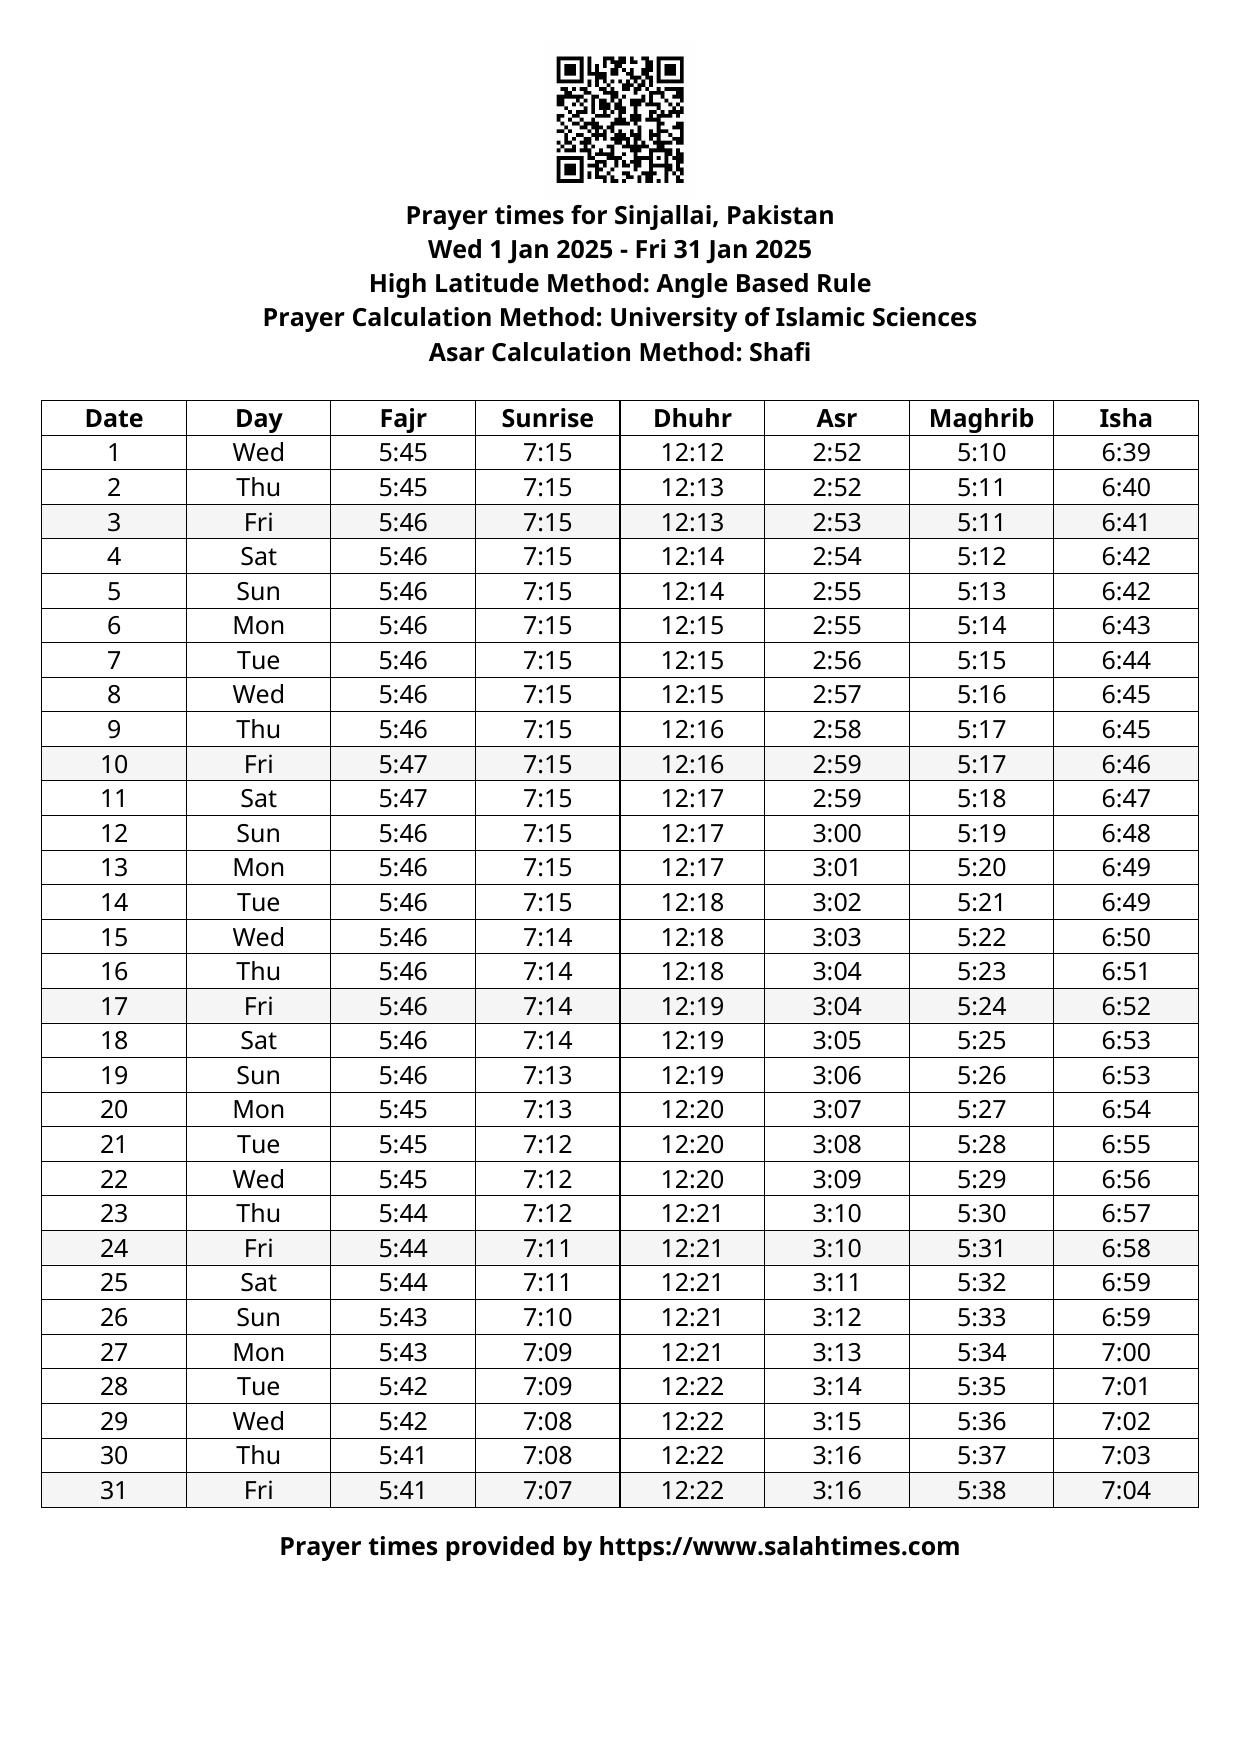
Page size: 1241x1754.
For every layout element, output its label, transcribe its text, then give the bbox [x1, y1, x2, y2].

table_cell 25 [42, 1266, 186, 1299]
table_cell 7:10 [476, 1300, 619, 1334]
table_cell 6:56 [1054, 1162, 1198, 1195]
table_cell 3:10 [765, 1231, 909, 1264]
table_cell 7:15 [476, 747, 619, 780]
table_cell Sat [187, 539, 330, 573]
table_cell 6:49 [1054, 851, 1198, 884]
table_cell 12:17 [621, 851, 764, 884]
table_cell 3:08 [765, 1127, 909, 1161]
table_cell 5:46 [331, 920, 475, 953]
table_cell 7:08 [476, 1404, 619, 1437]
table_cell Wed [187, 1162, 330, 1195]
table_header Date [42, 401, 186, 434]
table_cell 5:32 [910, 1266, 1053, 1299]
table_cell 12:21 [621, 1335, 764, 1368]
table_cell 12:18 [621, 885, 764, 919]
table_cell 7:07 [476, 1473, 619, 1507]
table_cell 7:15 [476, 781, 619, 815]
table_cell 6:50 [1054, 920, 1198, 953]
table_cell Sun [187, 574, 330, 607]
table_cell 7:15 [476, 712, 619, 746]
table_cell 2 [42, 470, 186, 504]
table_cell 12:14 [621, 574, 764, 607]
table_cell 6:41 [1054, 505, 1198, 538]
table_header Dhuhr [621, 401, 764, 434]
table_cell 7:01 [1054, 1369, 1198, 1403]
table_cell 12:17 [621, 816, 764, 849]
table_cell 12:13 [621, 505, 764, 538]
text Prayer times for Sinjallai, Pakistan [42, 198, 1198, 232]
table_cell 12:22 [621, 1404, 764, 1437]
table_cell 7:09 [476, 1335, 619, 1368]
table_cell 5:31 [910, 1231, 1053, 1264]
table_cell 2:55 [765, 609, 909, 642]
table_cell 5:20 [910, 851, 1053, 884]
table_cell 12:21 [621, 1196, 764, 1230]
table_cell 12:21 [621, 1266, 764, 1299]
table_cell 12:19 [621, 1058, 764, 1092]
table_cell Mon [187, 609, 330, 642]
table_cell 6:55 [1054, 1127, 1198, 1161]
table_cell 12:17 [621, 781, 764, 815]
table_cell 5:45 [331, 470, 475, 504]
table_cell 5:44 [331, 1266, 475, 1299]
table_cell 5:11 [910, 505, 1053, 538]
table_cell 3:04 [765, 954, 909, 988]
table_cell 7:15 [476, 816, 619, 849]
table_cell 12:15 [621, 678, 764, 711]
table_cell 5:42 [331, 1404, 475, 1437]
table_cell 3:02 [765, 885, 909, 919]
table_cell Wed [187, 1404, 330, 1437]
table_cell 5:35 [910, 1369, 1053, 1403]
table_cell 13 [42, 851, 186, 884]
table_cell 6:54 [1054, 1093, 1198, 1126]
table_cell 20 [42, 1093, 186, 1126]
table_cell 12:20 [621, 1127, 764, 1161]
table_cell Tue [187, 643, 330, 677]
table_cell 12:16 [621, 712, 764, 746]
table_cell 12:18 [621, 920, 764, 953]
table_cell 5:44 [331, 1231, 475, 1264]
table_cell 5:46 [331, 851, 475, 884]
table_cell 5:43 [331, 1335, 475, 1368]
table_cell 12:20 [621, 1162, 764, 1195]
table_cell 5:25 [910, 1024, 1053, 1057]
table_cell 6:42 [1054, 574, 1198, 607]
table_cell 12:22 [621, 1473, 764, 1507]
table_cell 7:11 [476, 1231, 619, 1264]
text Asar Calculation Method: Shafi [42, 334, 1198, 368]
table_cell 21 [42, 1127, 186, 1161]
table_cell 7:14 [476, 1024, 619, 1057]
table_cell 12:21 [621, 1300, 764, 1334]
table_cell 5:23 [910, 954, 1053, 988]
table_cell 7:15 [476, 505, 619, 538]
table_cell Mon [187, 1093, 330, 1126]
table_cell 7 [42, 643, 186, 677]
table_cell 10 [42, 747, 186, 780]
table_cell 5:44 [331, 1196, 475, 1230]
table_cell 5:15 [910, 643, 1053, 677]
table_cell 5:41 [331, 1473, 475, 1507]
table_cell 2:59 [765, 781, 909, 815]
table_cell Thu [187, 1439, 330, 1472]
table_cell 7:15 [476, 643, 619, 677]
picture [542, 41, 699, 198]
table_cell 6:39 [1054, 436, 1198, 469]
table_cell Tue [187, 1127, 330, 1161]
table_cell 5:45 [331, 1127, 475, 1161]
table_cell 5:46 [331, 643, 475, 677]
table_cell 5:16 [910, 678, 1053, 711]
table_cell 6:59 [1054, 1266, 1198, 1299]
table_cell Wed [187, 920, 330, 953]
table_cell 8 [42, 678, 186, 711]
table_cell 6:45 [1054, 678, 1198, 711]
table_cell 3:15 [765, 1404, 909, 1437]
table_cell 7:14 [476, 989, 619, 1022]
table_cell 2:55 [765, 574, 909, 607]
table_cell 3:16 [765, 1473, 909, 1507]
table_cell 29 [42, 1404, 186, 1437]
table_cell 7:14 [476, 954, 619, 988]
table_cell 4 [42, 539, 186, 573]
table_cell Fri [187, 747, 330, 780]
table_cell 6:44 [1054, 643, 1198, 677]
table_cell 3:03 [765, 920, 909, 953]
table_cell Tue [187, 885, 330, 919]
table_cell 6:53 [1054, 1058, 1198, 1092]
table_cell 12:22 [621, 1439, 764, 1472]
table_cell 5:43 [331, 1300, 475, 1334]
table_cell 5:45 [331, 436, 475, 469]
table_cell 3:12 [765, 1300, 909, 1334]
table_cell 12:22 [621, 1369, 764, 1403]
table_cell 26 [42, 1300, 186, 1334]
table_cell 5:46 [331, 712, 475, 746]
table_cell 5:41 [331, 1439, 475, 1472]
table_cell 2:58 [765, 712, 909, 746]
table_cell 9 [42, 712, 186, 746]
table_cell 3:06 [765, 1058, 909, 1092]
table_cell Sun [187, 816, 330, 849]
table_cell 14 [42, 885, 186, 919]
table_cell 5:46 [331, 609, 475, 642]
table_cell 31 [42, 1473, 186, 1507]
table_cell 3:10 [765, 1196, 909, 1230]
table_cell Thu [187, 954, 330, 988]
table_header Sunrise [476, 401, 619, 434]
table_cell Mon [187, 1335, 330, 1368]
table_cell 6:42 [1054, 539, 1198, 573]
table_cell 2:52 [765, 436, 909, 469]
table_cell 5:38 [910, 1473, 1053, 1507]
table_cell 7:15 [476, 436, 619, 469]
table_cell 5:46 [331, 954, 475, 988]
table_cell 5:46 [331, 1058, 475, 1092]
table_cell Wed [187, 436, 330, 469]
table_cell 6 [42, 609, 186, 642]
table_cell 5:12 [910, 539, 1053, 573]
table_cell 7:12 [476, 1127, 619, 1161]
table_cell 5:34 [910, 1335, 1053, 1368]
table_cell 3:00 [765, 816, 909, 849]
table_cell 7:02 [1054, 1404, 1198, 1437]
table_cell Fri [187, 1231, 330, 1264]
table_cell 7:11 [476, 1266, 619, 1299]
table_cell 3:01 [765, 851, 909, 884]
table_cell 7:15 [476, 470, 619, 504]
table_cell 5:46 [331, 505, 475, 538]
table_cell 5:46 [331, 885, 475, 919]
table_cell Tue [187, 1369, 330, 1403]
table_cell 6:57 [1054, 1196, 1198, 1230]
table_header Day [187, 401, 330, 434]
table_cell 19 [42, 1058, 186, 1092]
table_cell 7:14 [476, 920, 619, 953]
table_cell 5:19 [910, 816, 1053, 849]
table_cell 18 [42, 1024, 186, 1057]
table_cell 7:15 [476, 885, 619, 919]
table_cell 2:59 [765, 747, 909, 780]
table_cell 2:54 [765, 539, 909, 573]
table_cell 5:13 [910, 574, 1053, 607]
table_cell 5:29 [910, 1162, 1053, 1195]
table_cell 2:52 [765, 470, 909, 504]
table_cell 3:05 [765, 1024, 909, 1057]
table_cell 5:42 [331, 1369, 475, 1403]
table_cell 7:08 [476, 1439, 619, 1472]
table_cell 12:14 [621, 539, 764, 573]
table_cell 16 [42, 954, 186, 988]
table_cell 5:26 [910, 1058, 1053, 1092]
table_cell Sat [187, 781, 330, 815]
table_cell Thu [187, 712, 330, 746]
table_cell 7:15 [476, 851, 619, 884]
table_cell 5:17 [910, 747, 1053, 780]
table_cell 7:09 [476, 1369, 619, 1403]
table_cell 7:00 [1054, 1335, 1198, 1368]
table_cell 12:13 [621, 470, 764, 504]
table_cell 30 [42, 1439, 186, 1472]
table_cell 5:45 [331, 1093, 475, 1126]
table_cell 5:22 [910, 920, 1053, 953]
table_cell 12:20 [621, 1093, 764, 1126]
table_cell 5:46 [331, 816, 475, 849]
table_cell 5:46 [331, 678, 475, 711]
table_cell 7:12 [476, 1162, 619, 1195]
table_cell 5:18 [910, 781, 1053, 815]
table_cell 12:18 [621, 954, 764, 988]
table_header Maghrib [910, 401, 1053, 434]
table_header Fajr [331, 401, 475, 434]
table_cell 3:13 [765, 1335, 909, 1368]
table_cell 5:47 [331, 781, 475, 815]
table_cell 12:12 [621, 436, 764, 469]
table_cell 23 [42, 1196, 186, 1230]
table_cell 6:46 [1054, 747, 1198, 780]
text High Latitude Method: Angle Based Rule [42, 266, 1198, 300]
table_cell 12:19 [621, 1024, 764, 1057]
table_cell 7:04 [1054, 1473, 1198, 1507]
table_cell Fri [187, 1473, 330, 1507]
table_cell 5:14 [910, 609, 1053, 642]
table_cell 12:16 [621, 747, 764, 780]
text Prayer Calculation Method: University of Islamic Sciences [42, 300, 1198, 334]
table_cell 3:04 [765, 989, 909, 1022]
table_cell 27 [42, 1335, 186, 1368]
table_cell 1 [42, 436, 186, 469]
table_cell 3:16 [765, 1439, 909, 1472]
table_cell 6:40 [1054, 470, 1198, 504]
table_cell 3:14 [765, 1369, 909, 1403]
table_cell 12:21 [621, 1231, 764, 1264]
table_cell 7:15 [476, 574, 619, 607]
table_cell 28 [42, 1369, 186, 1403]
table_cell 12:19 [621, 989, 764, 1022]
table_cell 7:15 [476, 539, 619, 573]
table_cell 3:11 [765, 1266, 909, 1299]
table_cell 5:28 [910, 1127, 1053, 1161]
table_header Isha [1054, 401, 1198, 434]
table_cell 5:11 [910, 470, 1053, 504]
table_cell 11 [42, 781, 186, 815]
table_cell 5:46 [331, 539, 475, 573]
table_cell 7:12 [476, 1196, 619, 1230]
table_cell 6:52 [1054, 989, 1198, 1022]
table_cell 5:45 [331, 1162, 475, 1195]
table_cell 5:36 [910, 1404, 1053, 1437]
table_cell 17 [42, 989, 186, 1022]
table_cell 6:51 [1054, 954, 1198, 988]
table_cell 7:13 [476, 1093, 619, 1126]
table_cell 3:07 [765, 1093, 909, 1126]
table_cell 6:58 [1054, 1231, 1198, 1264]
table_cell 6:47 [1054, 781, 1198, 815]
table_cell 7:15 [476, 609, 619, 642]
text Wed 1 Jan 2025 - Fri 31 Jan 2025 [42, 232, 1198, 266]
table_cell Fri [187, 505, 330, 538]
table_cell 6:48 [1054, 816, 1198, 849]
table_cell 5:46 [331, 989, 475, 1022]
table_cell 6:59 [1054, 1300, 1198, 1334]
table_cell Fri [187, 989, 330, 1022]
table_cell 5:47 [331, 747, 475, 780]
table_cell 24 [42, 1231, 186, 1264]
table_cell 5:37 [910, 1439, 1053, 1472]
table_cell Sat [187, 1266, 330, 1299]
table_cell 5:30 [910, 1196, 1053, 1230]
table_cell 5:10 [910, 436, 1053, 469]
table_cell 22 [42, 1162, 186, 1195]
table_cell 12:15 [621, 643, 764, 677]
table_cell 7:13 [476, 1058, 619, 1092]
table_cell 5:27 [910, 1093, 1053, 1126]
table_cell Sun [187, 1058, 330, 1092]
table_cell 6:43 [1054, 609, 1198, 642]
table_cell 3:09 [765, 1162, 909, 1195]
table_cell Mon [187, 851, 330, 884]
table_cell 5:33 [910, 1300, 1053, 1334]
table_cell 5:24 [910, 989, 1053, 1022]
table_cell 6:45 [1054, 712, 1198, 746]
table_cell 5:46 [331, 574, 475, 607]
table_header Asr [765, 401, 909, 434]
table_cell 7:15 [476, 678, 619, 711]
table_cell 15 [42, 920, 186, 953]
table_cell 3 [42, 505, 186, 538]
table_cell 6:49 [1054, 885, 1198, 919]
table_cell Thu [187, 470, 330, 504]
table_cell 2:57 [765, 678, 909, 711]
table_cell 7:03 [1054, 1439, 1198, 1472]
text Prayer times provided by https://www.salahtimes.com [42, 1528, 1198, 1563]
table_cell 12 [42, 816, 186, 849]
table_cell 5:46 [331, 1024, 475, 1057]
table_cell Sat [187, 1024, 330, 1057]
table_cell Sun [187, 1300, 330, 1334]
table_cell 5:17 [910, 712, 1053, 746]
table_cell 5 [42, 574, 186, 607]
table_cell 12:15 [621, 609, 764, 642]
table_cell 2:56 [765, 643, 909, 677]
table_cell 6:53 [1054, 1024, 1198, 1057]
table_cell Thu [187, 1196, 330, 1230]
table_cell 5:21 [910, 885, 1053, 919]
table_cell 2:53 [765, 505, 909, 538]
table_cell Wed [187, 678, 330, 711]
